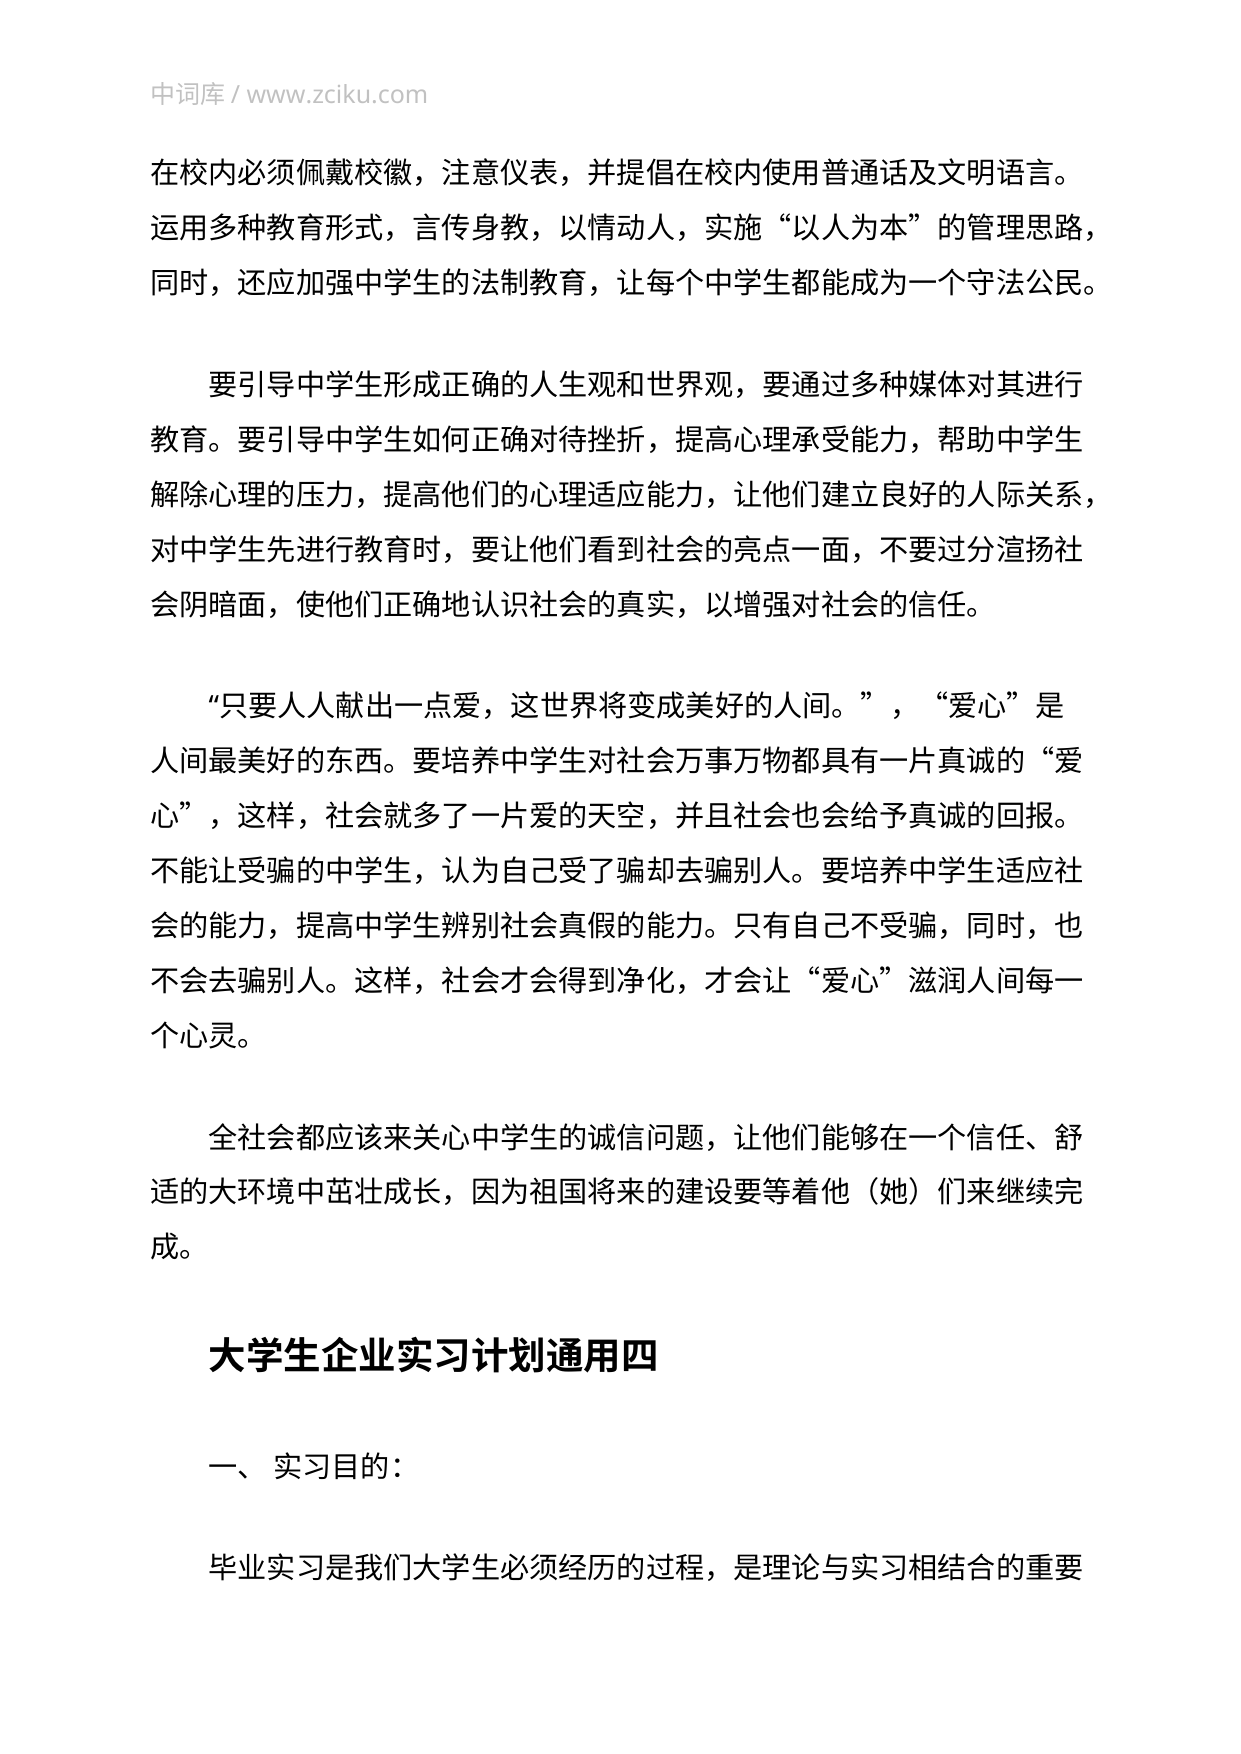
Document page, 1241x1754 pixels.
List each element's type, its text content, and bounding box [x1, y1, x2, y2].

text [150, 1545, 1090, 1587]
text 全社会都应该来关心中学生的诚信问题，让他们能够在一个信任、舒适的大环境中茁壮成长，因为祖国将来的建设要等着他（她）们来继续完成。 [150, 1114, 1090, 1266]
text 要引导中学生形成正确的人生观和世界观，要通过多种媒体对其进行教育。要引导中学生如何正确对待挫折，提高心理承受能力，帮助中学生解除心理的压力，提高他们的心理适应能力，让他们建立良好的人际关系，对中学生先进行教育时，要让他们看到社会的亮点一面，不要过分渲扬社会阴暗面，使他们正确地认识社会的真实，以增强对社会的信任。 [150, 362, 1090, 623]
text 一、 实习目的： [150, 1443, 1090, 1485]
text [150, 150, 1090, 302]
text 大学生企业实习计划通用四 [150, 1326, 1090, 1380]
text “只要人人献出一点爱，这世界将变成美好的人间。”，“爱心”是人间最美好的东西。要培养中学生对社会万事万物都具有一片真诚的“爱心”，这样，社会就多了一片爱的天空，并且社会也会给予真诚的回报。不能让受骗的中学生，认为自己受了骗却去骗别人。要培养中学生适应社会的能力，提高中学生辨别社会真假的能力。只有自己不受骗，同时，也不会去骗别人。这样，社会才会得到净化，才会让“爱心”滋润人间每一个心灵。 [150, 683, 1090, 1055]
